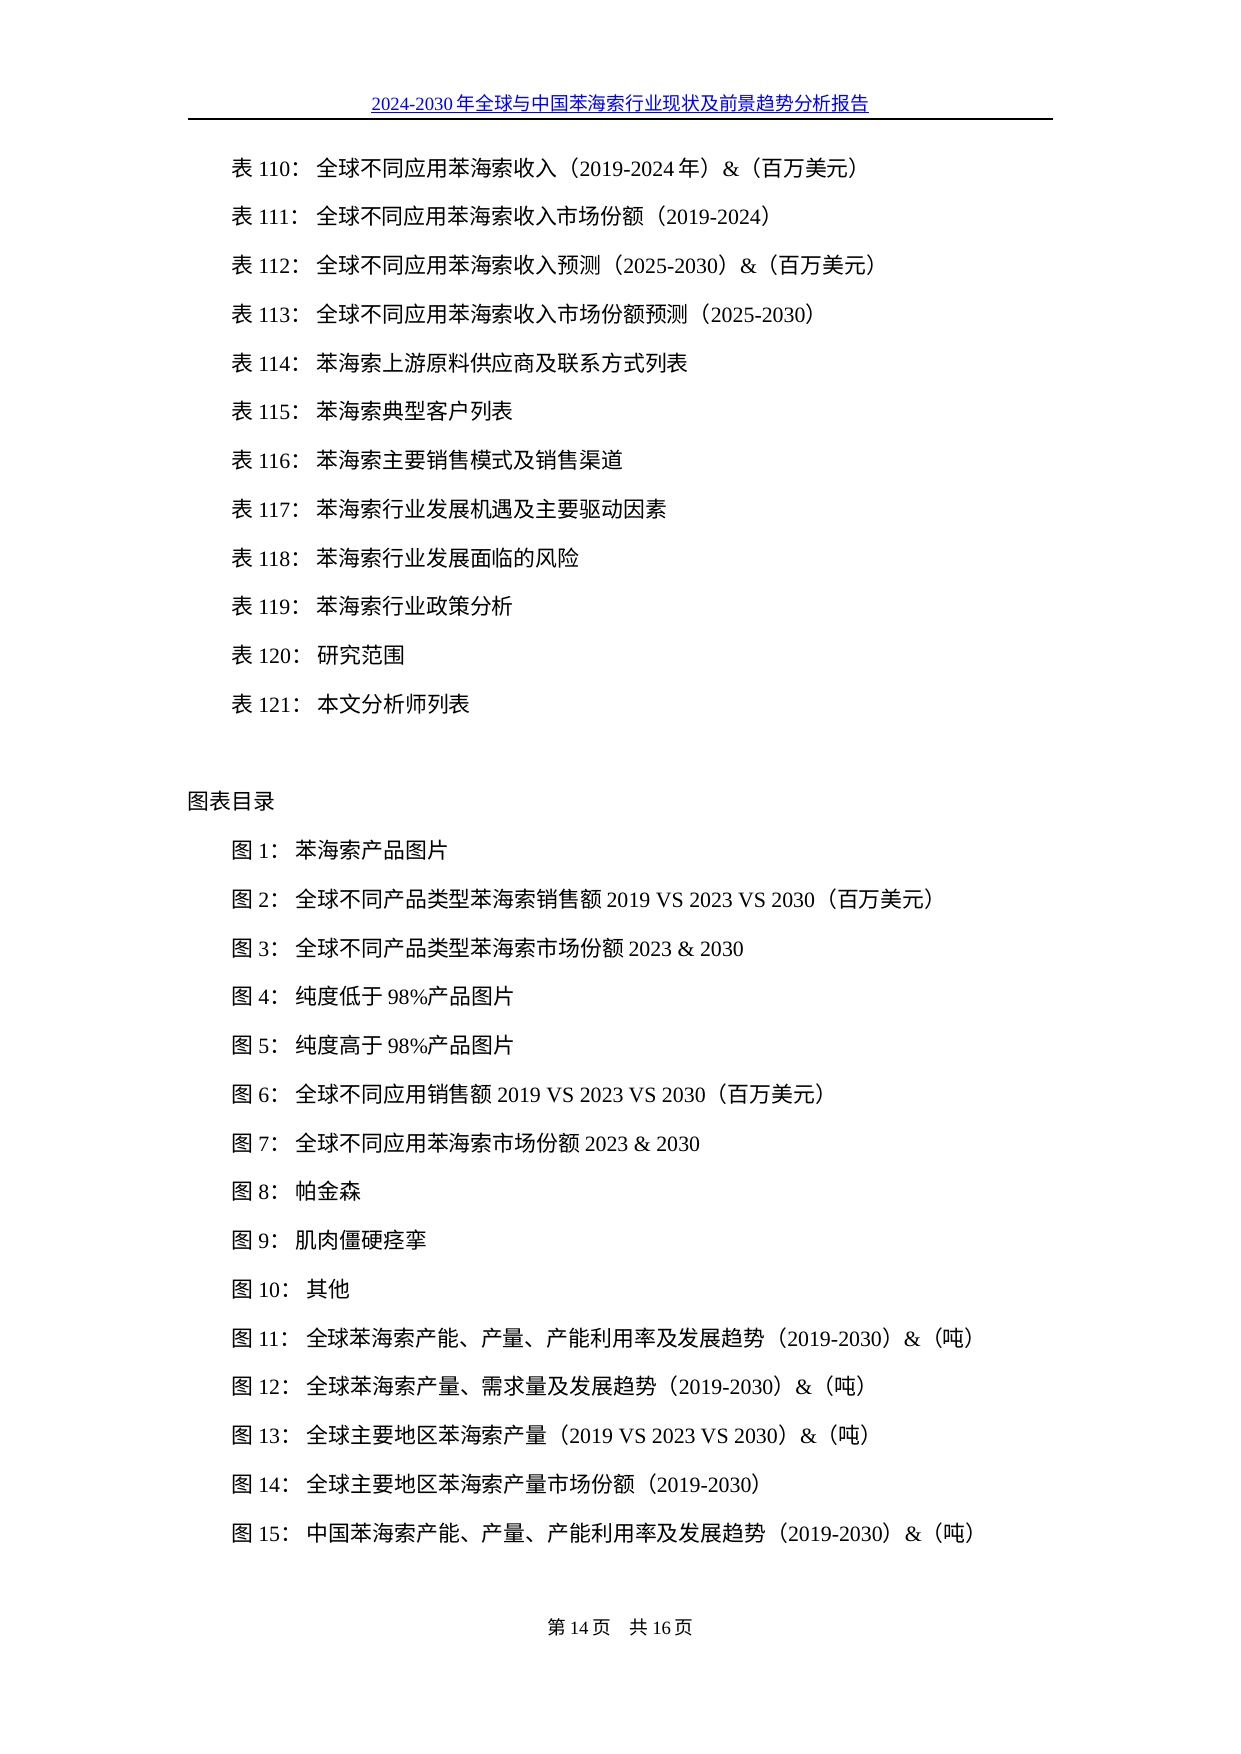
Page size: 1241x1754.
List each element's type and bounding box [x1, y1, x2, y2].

text [187, 150, 1053, 1548]
